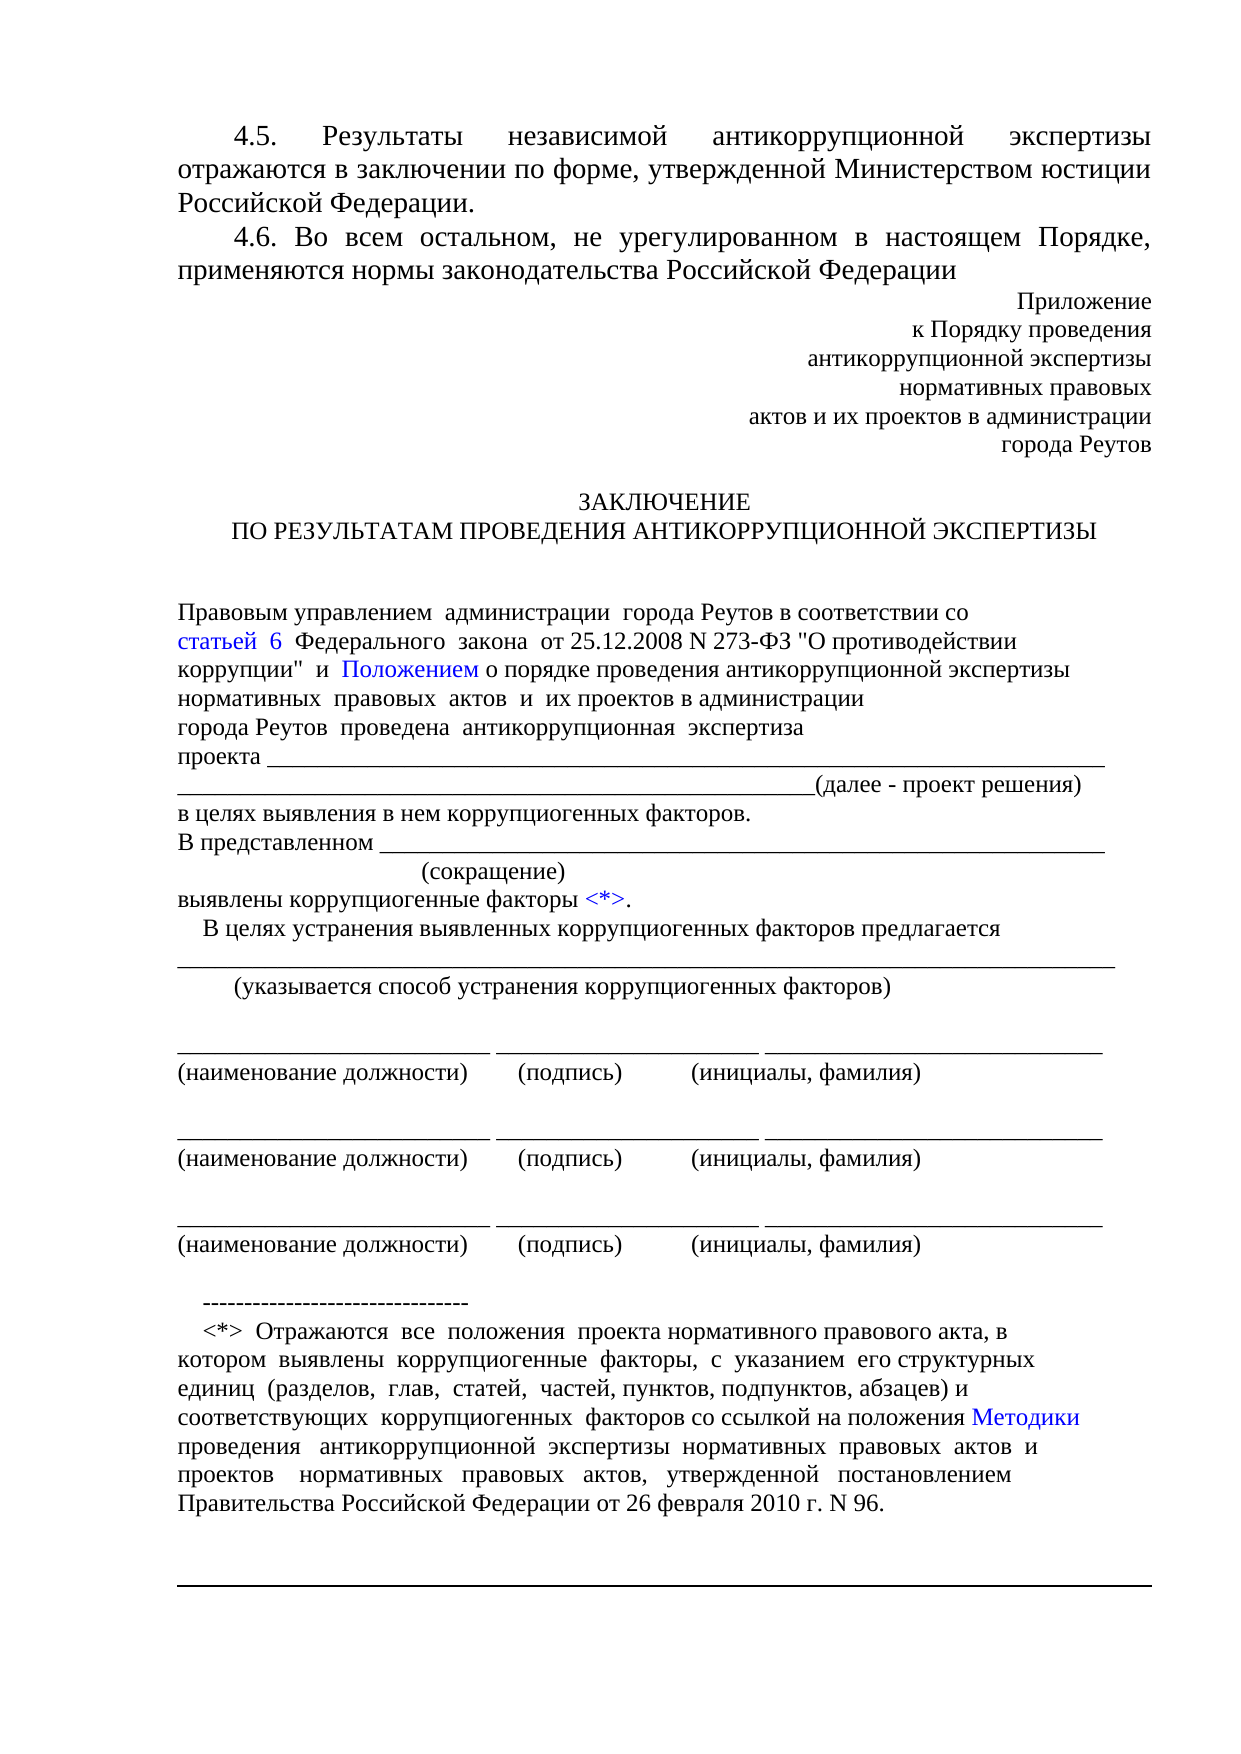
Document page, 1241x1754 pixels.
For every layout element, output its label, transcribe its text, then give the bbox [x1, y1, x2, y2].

text нормативных правовых актов и их проектов в администрации [177, 683, 1152, 712]
text проведения антикоррупционной экспертизы нормативных правовых актов и [177, 1431, 1152, 1459]
text (наименование должности) (подпись) (инициалы, фамилия) [177, 1229, 1152, 1258]
text проектов нормативных правовых актов, утвержденной постановлением [177, 1459, 1152, 1488]
text в целях выявления в нем коррупциогенных факторов. [177, 798, 1152, 827]
text к Порядку проведения [177, 314, 1152, 343]
text актов и их проектов в администрации [177, 401, 1152, 429]
text города Реутов [177, 429, 1152, 458]
text (наименование должности) (подпись) (инициалы, фамилия) [177, 1057, 1152, 1086]
text -------------------------------- [177, 1287, 1152, 1316]
text В целях устранения выявленных коррупциогенных факторов предлагается [177, 913, 1152, 942]
text Приложение [177, 286, 1152, 314]
text проекта ___________________________________________________________________ [177, 741, 1152, 769]
text нормативных правовых [177, 372, 1152, 401]
text _________________________ _____________________ ___________________________ [177, 1028, 1152, 1057]
text 4.5. Результаты независимой антикоррупционной экспертизы отражаются в заключении по форме, утвержденной Министерством юстиции Российской Федерации. [177, 118, 1152, 219]
text ___________________________________________________(далее - проект решения) [177, 769, 1152, 798]
text (указывается способ устранения коррупциогенных факторов) [177, 971, 1152, 999]
text <*> Отражаются все положения проекта нормативного правового акта, в [177, 1316, 1152, 1344]
text (сокращение) [177, 856, 1152, 884]
text единиц (разделов, глав, статей, частей, пунктов, подпунктов, абзацев) и [177, 1373, 1152, 1402]
text В представленном __________________________________________________________ [177, 827, 1152, 856]
text выявлены коррупциогенные факторы <*>. [177, 884, 1152, 913]
text Правительства Российской Федерации от 26 февраля 2010 г. N 96. [177, 1488, 1152, 1517]
text _________________________ _____________________ ___________________________ [177, 1114, 1152, 1143]
text _________________________ _____________________ ___________________________ [177, 1201, 1152, 1229]
text Правовым управлением администрации города Реутов в соответствии со [177, 597, 1152, 626]
text коррупции" и Положением о порядке проведения антикоррупционной экспертизы [177, 654, 1152, 683]
text ПО РЕЗУЛЬТАТАМ ПРОВЕДЕНИЯ АНТИКОРРУПЦИОННОЙ ЭКСПЕРТИЗЫ [177, 516, 1152, 544]
text города Реутов проведена антикоррупционная экспертиза [177, 712, 1152, 741]
text статьей 6 Федерального закона от 25.12.2008 N 273-ФЗ "О противодействии [177, 626, 1152, 654]
text 4.6. Во всем остальном, не урегулированном в настоящем Порядке, применяются нормы законодательства Российской Федерации [177, 219, 1152, 286]
text соответствующих коррупциогенных факторов со ссылкой на положения Методики [177, 1402, 1152, 1431]
text ЗАКЛЮЧЕНИЕ [177, 487, 1152, 516]
text котором выявлены коррупциогенные факторы, с указанием его структурных [177, 1344, 1152, 1373]
text (наименование должности) (подпись) (инициалы, фамилия) [177, 1143, 1152, 1172]
text антикоррупционной экспертизы [177, 343, 1152, 372]
text ___________________________________________________________________________ [177, 942, 1152, 971]
